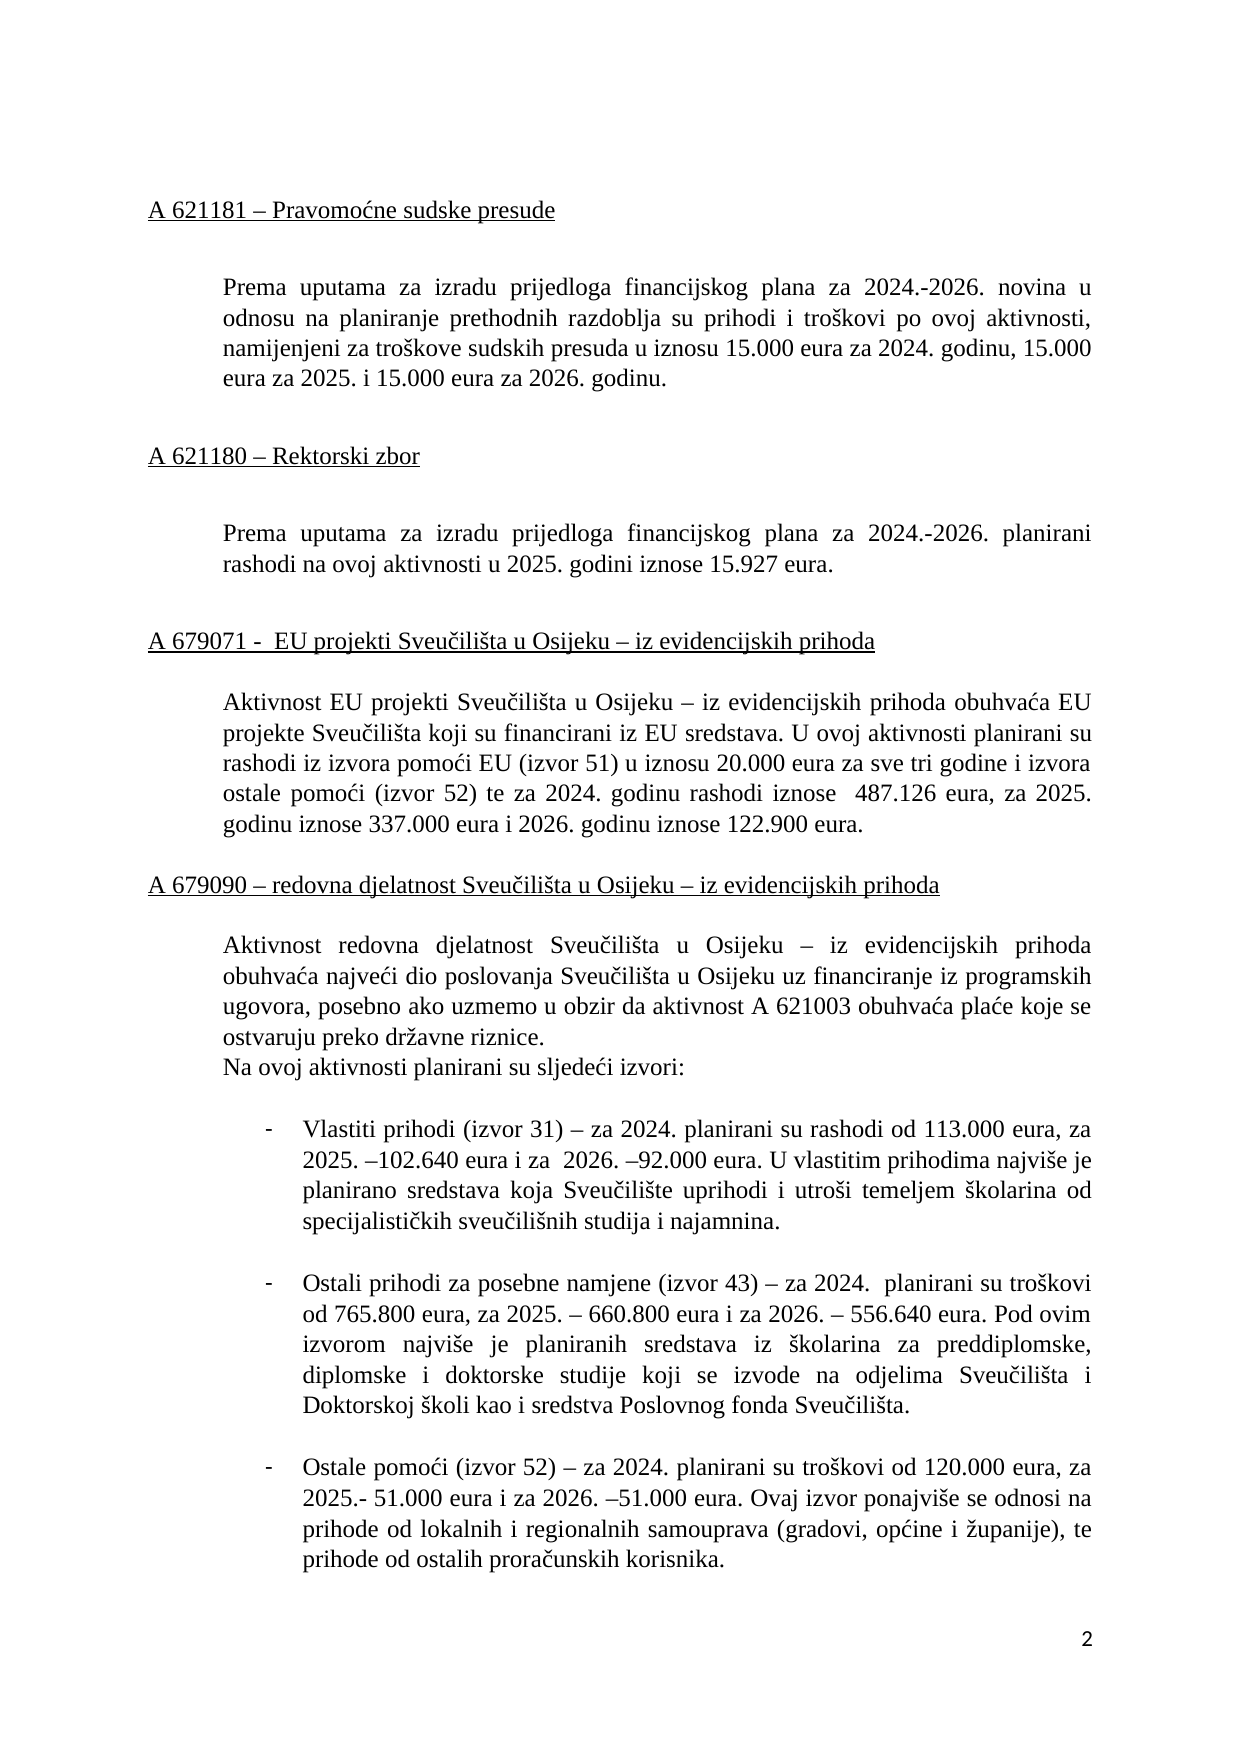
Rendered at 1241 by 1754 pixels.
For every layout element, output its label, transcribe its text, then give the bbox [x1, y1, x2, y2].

list Ostali prihodi za posebne namjene (izvor 43) – za 2024. planirani su troškovi od 765.800 eura, za 2025. – 660.800 eura i za 2026. – 556.640 eura. Pod ovim izvorom najviše je planiranih sredstava iz školarina za preddiplomske, diplomske i doktorske studije koji se izvode na odjelima Sveučilišta i Doktorskoj školi kao i sredstva Poslovnog fonda Sveučilišta. [265, 1267, 1093, 1419]
text Aktivnost EU projekti Sveučilišta u Osijeku – iz evidencijskih prihoda obuhvaća EU projekte Sveučilišta koji su financirani iz EU sredstava. U ovoj aktivnosti planirani su rashodi iz izvora pomoći EU (izvor 51) u iznosu 20.000 eura za sve tri godine i izvora ostale pomoći (izvor 52) te za 2024. godinu rashodi iznose 487.126 eura, za 2025. godinu iznose 337.000 eura i 2026. godinu iznose 122.900 eura. [223, 687, 1093, 838]
list Vlastiti prihodi (izvor 31) – za 2024. planirani su rashodi od 113.000 eura, za 2025. –102.640 eura i za 2026. –92.000 eura. U vlastitim prihodima najviše je planirano sredstava koja Sveučilište uprihodi i utroši temeljem školarina od specijalističkih sveučilišnih studija i najamnina. [265, 1113, 1093, 1235]
text A 679071 - EU projekti Sveučilišta u Osijeku – iz evidencijskih prihoda [148, 626, 1093, 655]
list Prema uputama za izradu prijedloga financijskog plana za 2024.-2026. novina u odnosu na planiranje prethodnih razdoblja su prihodi i troškovi po ovoj aktivnosti, namijenjeni za troškove sudskih presuda u iznosu 15.000 eura za 2024. godinu, 15.000 eura za 2025. i 15.000 eura za 2026. godinu. [223, 272, 1093, 392]
list Prema uputama za izradu prijedloga financijskog plana za 2024.-2026. planirani rashodi na ovoj aktivnosti u 2025. godini iznose 15.927 eura. [223, 518, 1093, 578]
list Ostale pomoći (izvor 52) – za 2024. planirani su troškovi od 120.000 eura, za 2025.- 51.000 eura i za 2026. –51.000 eura. Ovaj izvor ponajviše se odnosi na prihode od lokalnih i regionalnih samouprava (gradovi, općine i županije), te prihode od ostalih proračunskih korisnika. [265, 1451, 1093, 1573]
text Aktivnost redovna djelatnost Sveučilišta u Osijeku – iz evidencijskih prihoda obuhvaća najveći dio poslovanja Sveučilišta u Osijeku uz financiranje iz programskih ugovora, posebno ako uzmemo u obzir da aktivnost A 621003 obuhvaća plaće koje se ostvaruju preko državne riznice. [223, 931, 1093, 1051]
text A 621181 – Pravomoćne sudske presude [148, 195, 1093, 223]
text Na ovoj aktivnosti planirani su sljedeći izvori: [223, 1052, 1093, 1081]
text A 679090 – redovna djelatnost Sveučilišta u Osijeku – iz evidencijskih prihoda [148, 870, 1093, 898]
text A 621180 – Rektorski zbor [148, 441, 1093, 470]
